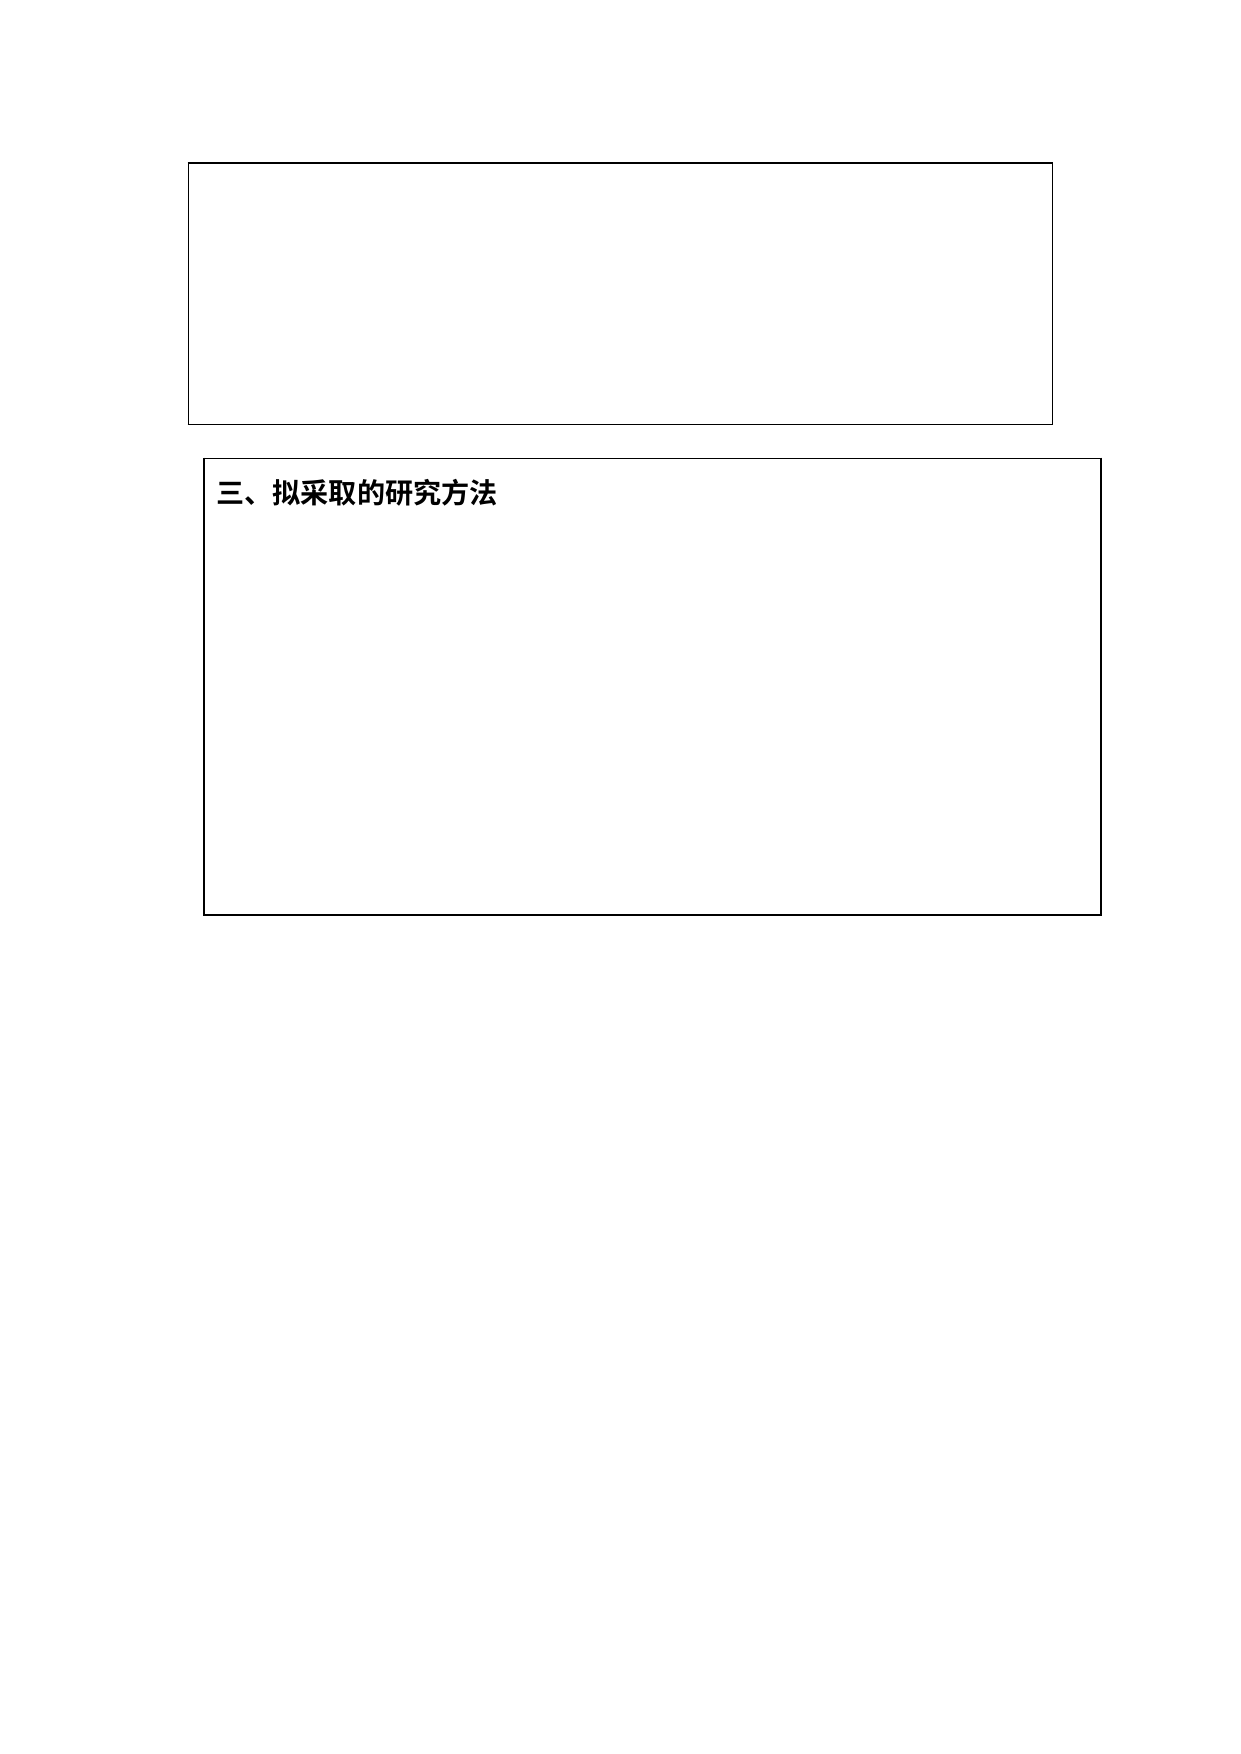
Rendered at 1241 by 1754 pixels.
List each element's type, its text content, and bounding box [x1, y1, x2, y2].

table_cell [189, 164, 1052, 423]
table_header 三、拟采取的研究方法 [205, 459, 1100, 914]
